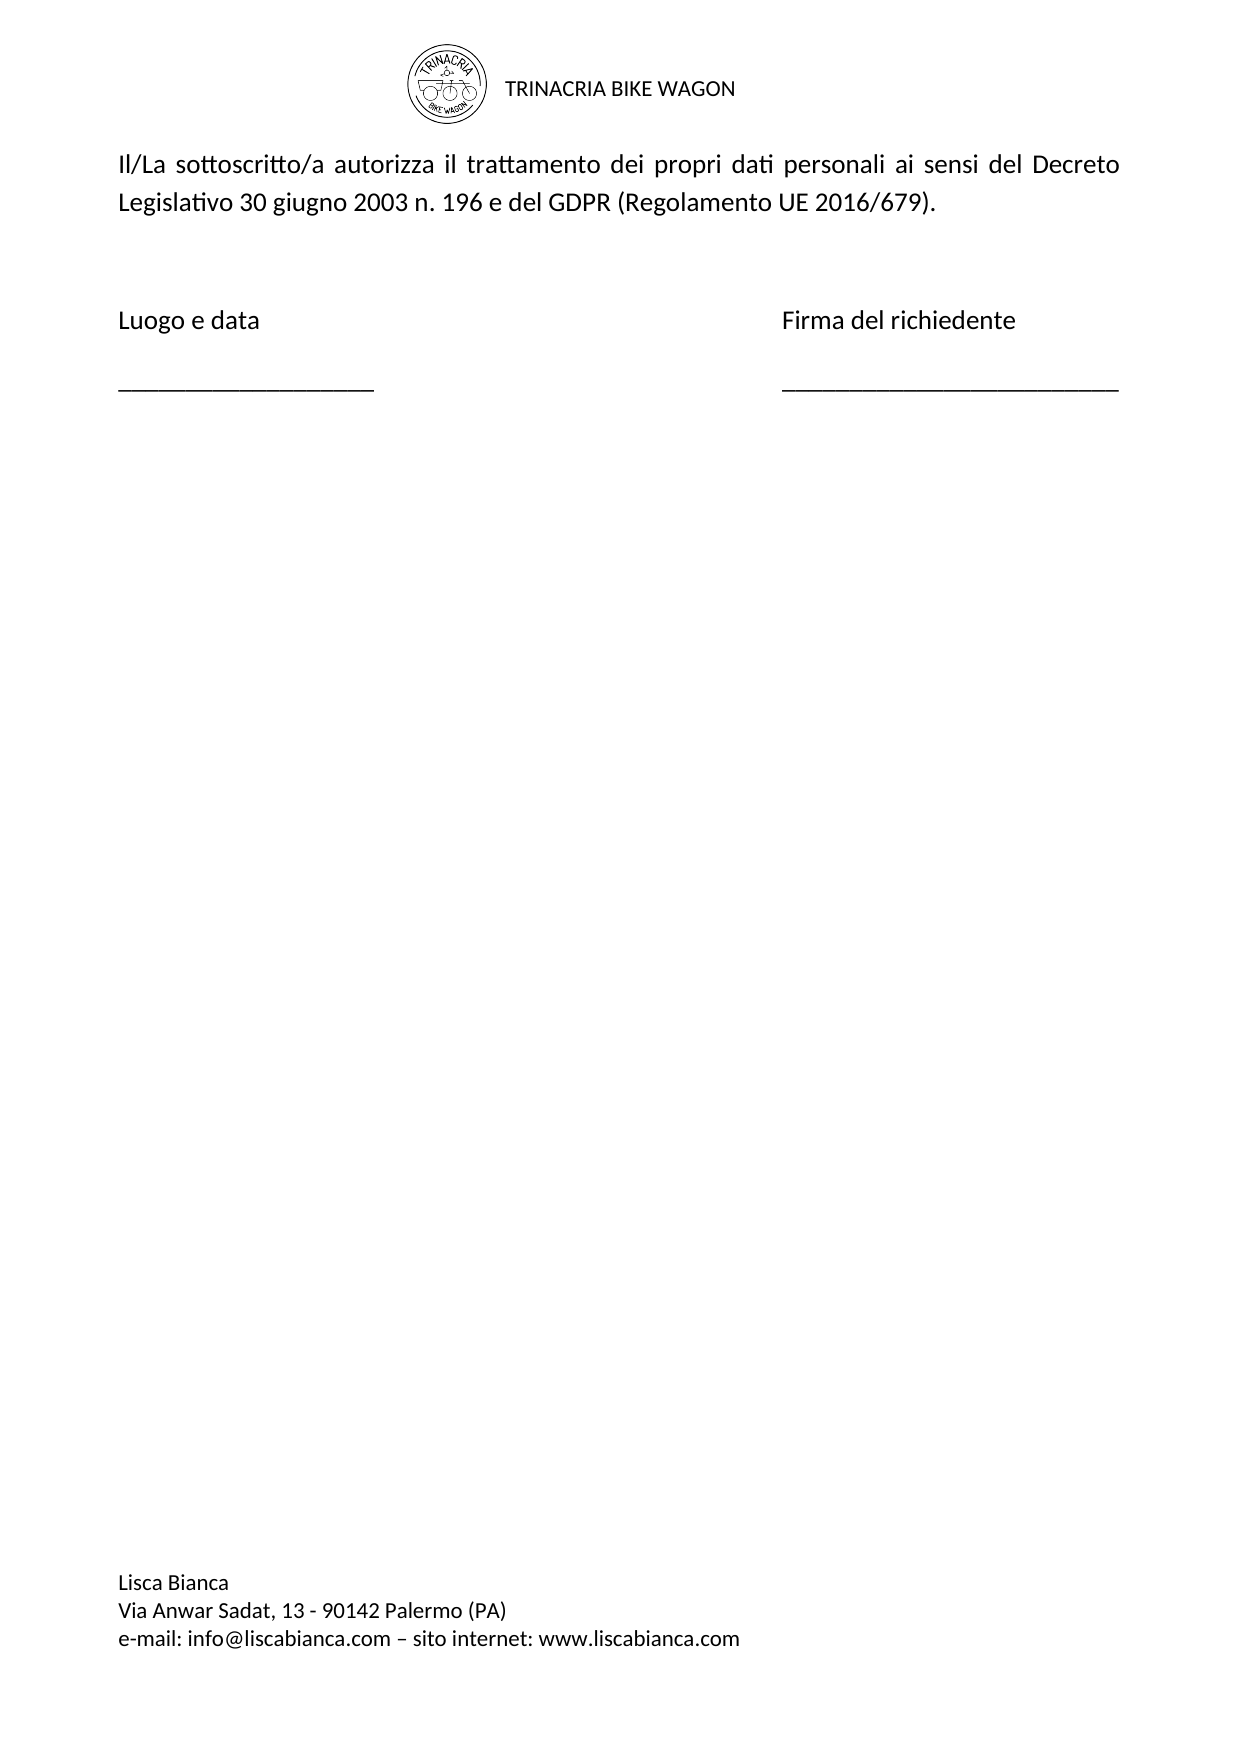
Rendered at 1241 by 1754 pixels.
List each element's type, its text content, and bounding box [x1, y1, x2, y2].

text ___________________ _________________________ [118, 362, 1122, 395]
text Luogo e data Firma del richiedente [118, 303, 1122, 336]
picture [392, 29, 502, 139]
text Il/La sottoscritto/a autorizza il trattamento dei propri dati personali ai sensi del Decreto Legislativo 30 giugno 2003 n. 196 e del GDPR (Regolamento UE 2016/679). [118, 148, 1122, 218]
